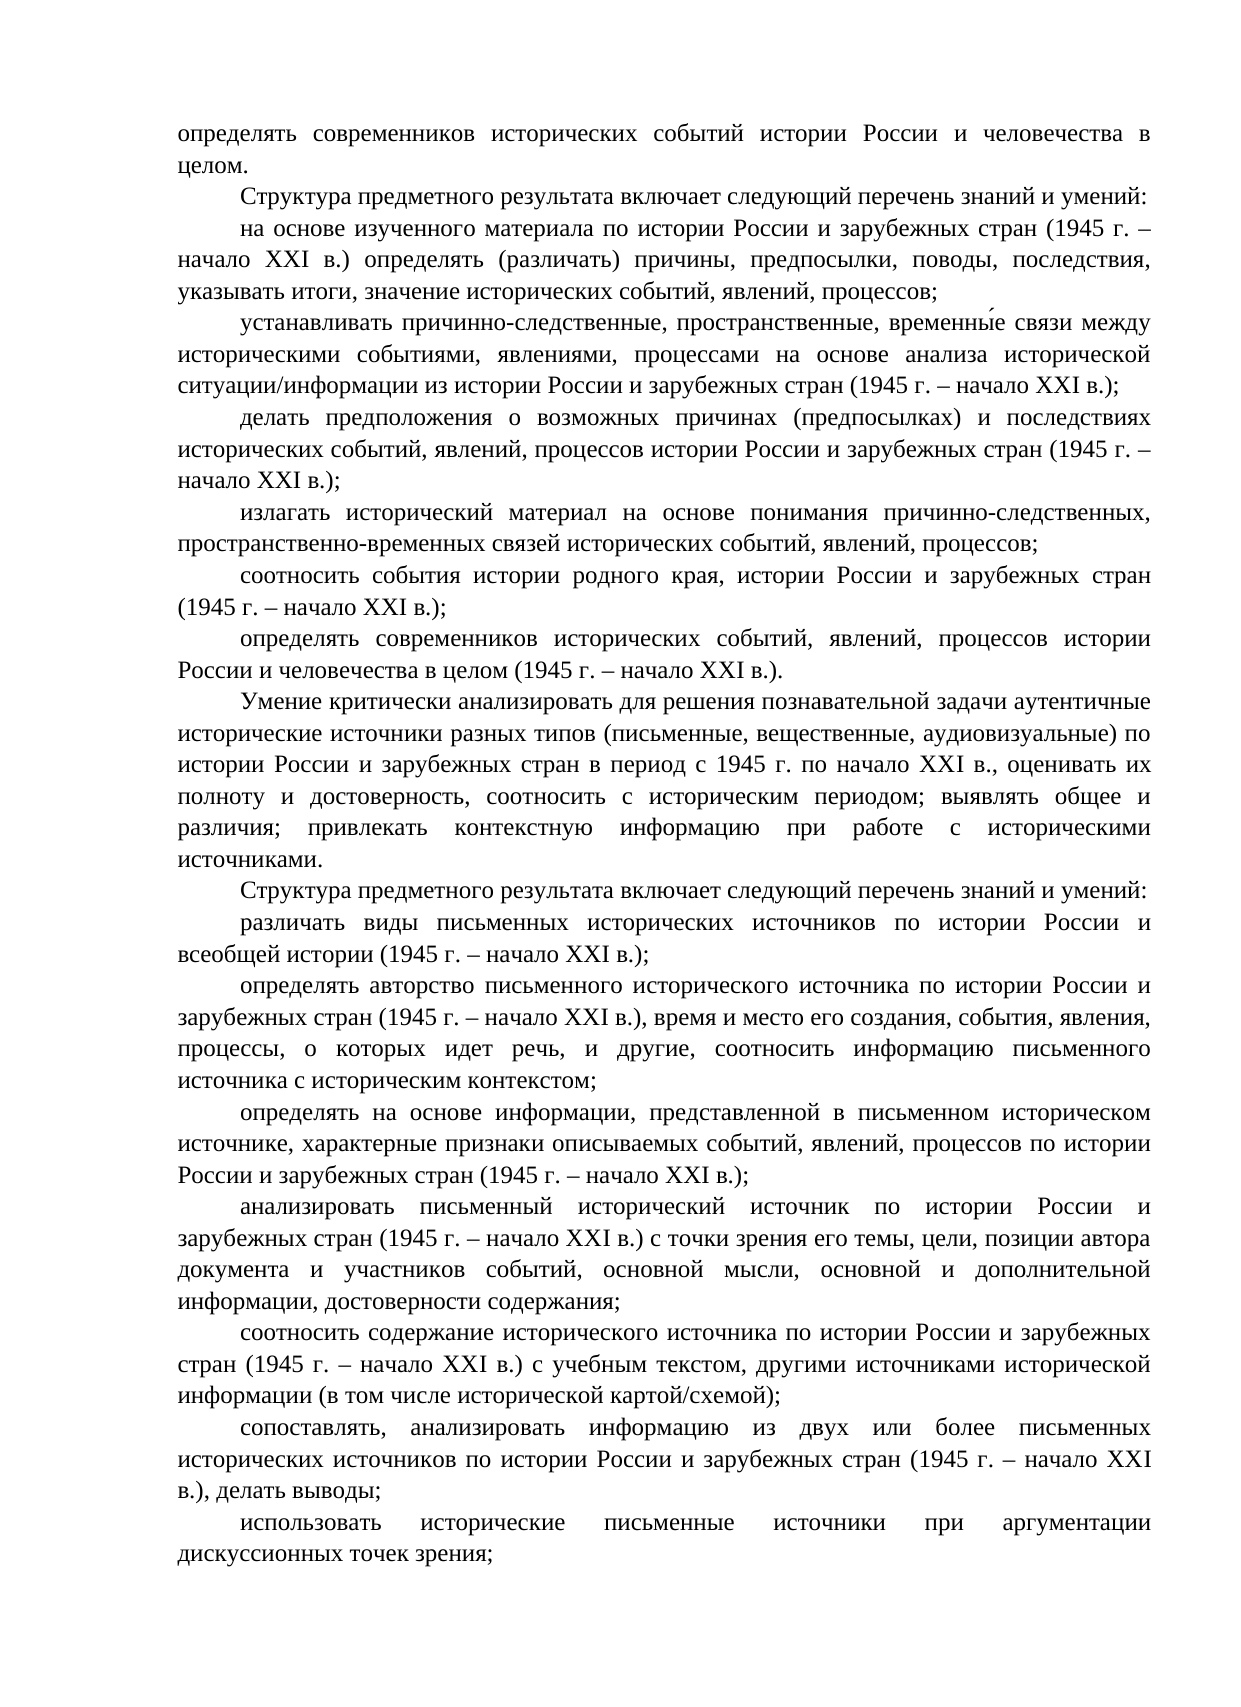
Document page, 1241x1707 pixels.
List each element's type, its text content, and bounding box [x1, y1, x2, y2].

text определять авторство письменного исторического источника по истории России и зарубежных стран (1945 г. – начало ХХI в.), время и место его создания, события, явления, процессы, о которых идет речь, и другие, соотносить информацию письменного источника с историческим контекстом; [177, 970, 1152, 1094]
text соотносить содержание исторического источника по истории России и зарубежных стран (1945 г. – начало ХХI в.) с учебным текстом, другими источниками исторической информации (в том числе исторической картой/схемой); [177, 1317, 1152, 1409]
text соотносить события истории родного края, истории России и зарубежных стран (1945 г. – начало ХХI в.); [177, 560, 1152, 620]
text анализировать письменный исторический источник по истории России и зарубежных стран (1945 г. – начало ХХI в.) с точки зрения его темы, цели, позиции автора документа и участников событий, основной мысли, основной и дополнительной информации, достоверности содержания; [177, 1191, 1152, 1315]
text излагать исторический материал на основе понимания причинно-следственных, пространственно-временных связей исторических событий, явлений, процессов; [177, 497, 1152, 557]
text сопоставлять, анализировать информацию из двух или более письменных исторических источников по истории России и зарубежных стран (1945 г. – начало ХХI в.), делать выводы; [177, 1412, 1152, 1504]
text определять современников исторических событий, явлений, процессов истории России и человечества в целом (1945 г. – начало ХХI в.). [177, 623, 1152, 683]
text на основе изученного материала по истории России и зарубежных стран (1945 г. – начало ХХI в.) определять (различать) причины, предпосылки, поводы, последствия, указывать итоги, значение исторических событий, явлений, процессов; [177, 213, 1152, 305]
text Умение критически анализировать для решения познавательной задачи аутентичные исторические источники разных типов (письменные, вещественные, аудиовизуальные) по истории России и зарубежных стран в период с 1945 г. по начало ХХI в., оценивать их полноту и достоверность, соотносить с историческим периодом; выявлять общее и различия; привлекать контекстную информацию при работе с историческими источниками. [177, 686, 1152, 873]
text использовать исторические письменные источники при аргументации дискуссионных точек зрения; [177, 1507, 1152, 1567]
text Структура предметного результата включает следующий перечень знаний и умений: [177, 876, 1152, 904]
text определять на основе информации, представленной в письменном историческом источнике, характерные признаки описываемых событий, явлений, процессов по истории России и зарубежных стран (1945 г. – начало ХХI в.); [177, 1097, 1152, 1188]
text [177, 118, 1152, 178]
text различать виды письменных исторических источников по истории России и всеобщей истории (1945 г. – начало ХХI в.); [177, 907, 1152, 967]
text делать предположения о возможных причинах (предпосылках) и последствиях исторических событий, явлений, процессов истории России и зарубежных стран (1945 г. – начало ХХI в.); [177, 402, 1152, 494]
text устанавливать причинно-следственные, пространственные, временны́е связи между историческими событиями, явлениями, процессами на основе анализа исторической ситуации/информации из истории России и зарубежных стран (1945 г. – начало ХХI в.); [177, 307, 1152, 399]
text Структура предметного результата включает следующий перечень знаний и умений: [177, 181, 1152, 210]
